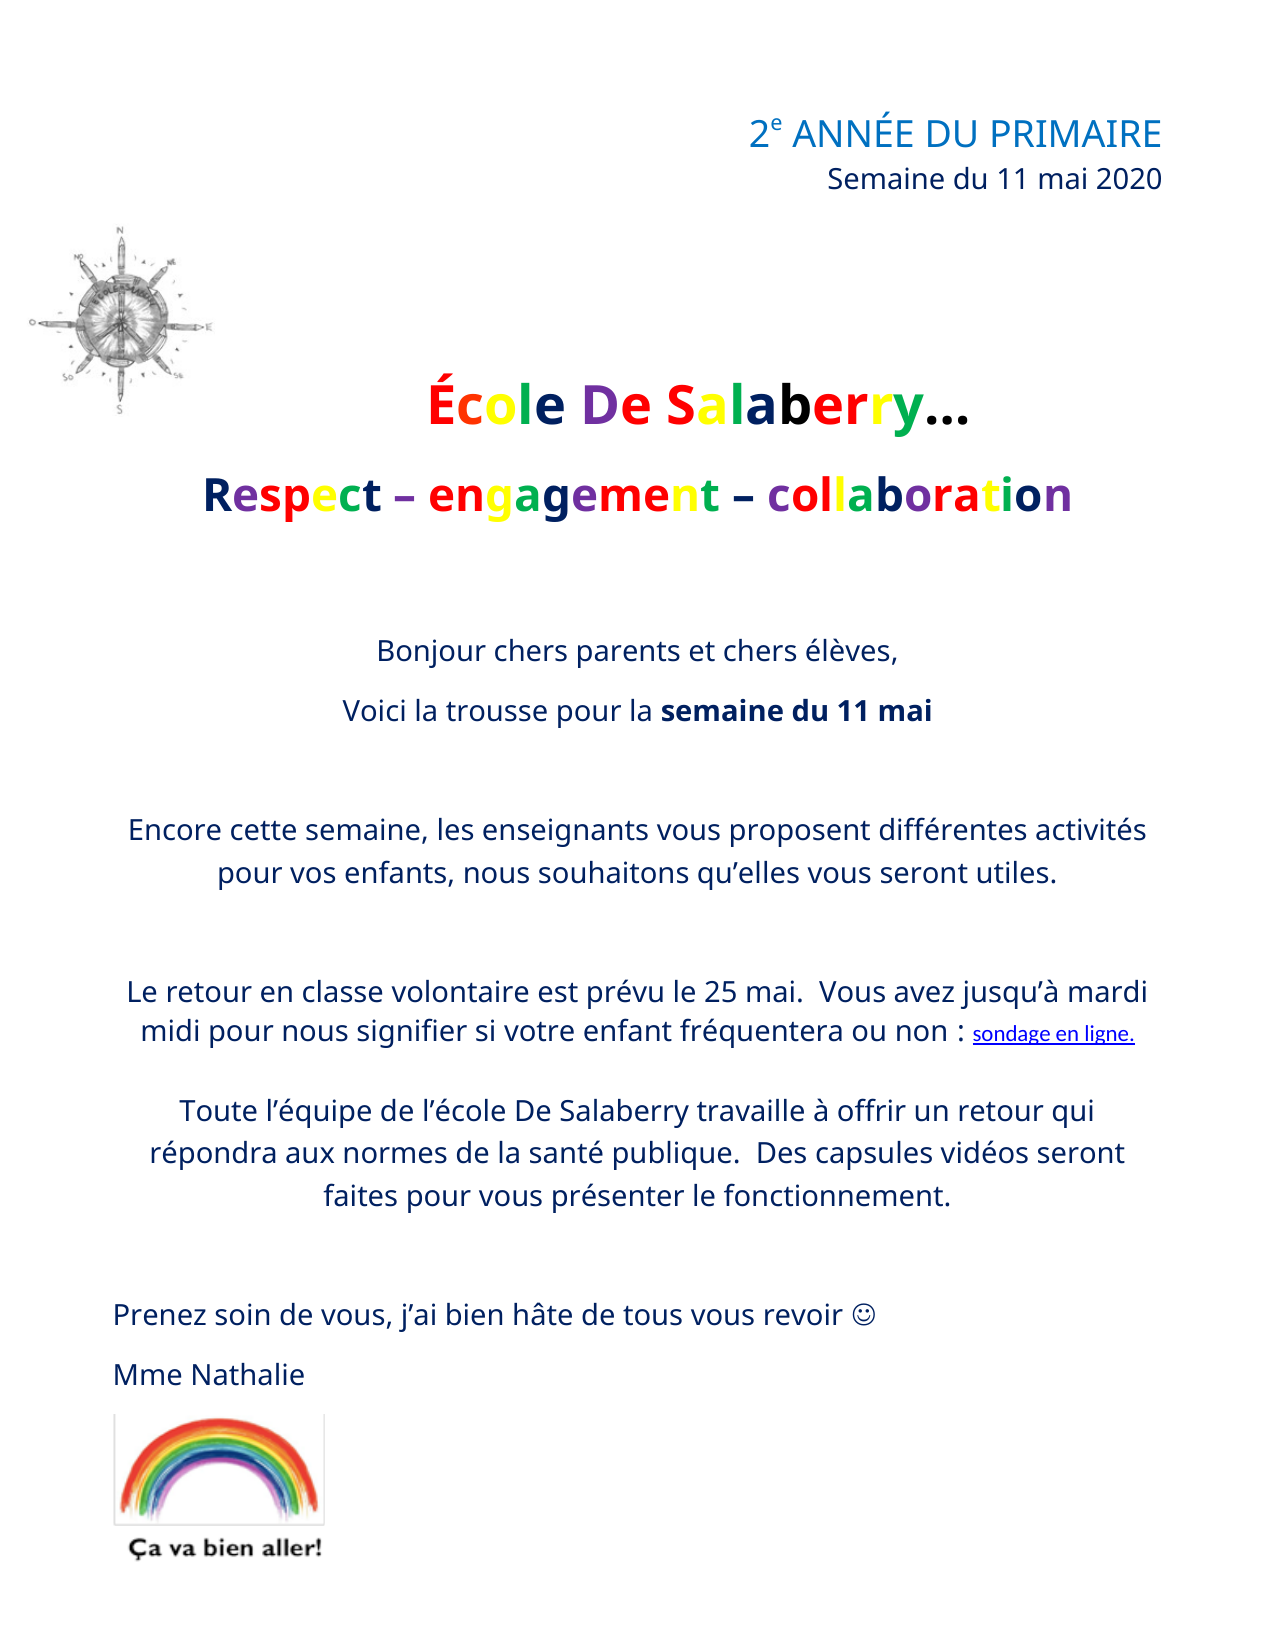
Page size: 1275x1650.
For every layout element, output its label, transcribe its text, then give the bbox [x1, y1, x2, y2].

text Mme Nathalie [112, 1354, 1162, 1394]
text Semaine du 11 mai 2020 [112, 159, 1162, 198]
text Bonjour chers parents et chers élèves, [112, 631, 1162, 670]
text Voici la trousse pour la semaine du 11 mai [112, 690, 1162, 730]
text Prenez soin de vous, j’ai bien hâte de tous vous revoir [112, 1294, 1162, 1334]
text Toute l’équipe de l’école De Salaberry travaille à offrir un retour qui répondra aux normes de la santé publique. Des capsules vidéos seront faites pour vous présenter le fonctionnement. [112, 1090, 1162, 1215]
picture [26, 223, 216, 417]
text Respect – engagement – collaboration [112, 463, 1162, 525]
text 2e année du primaire [702, 108, 1162, 159]
text Le retour en classe volontaire est prévu le 25 mai. Vous avez jusqu’à mardi midi pour nous signifier si votre enfant fréquentera ou non : sondage en ligne. [112, 971, 1162, 1050]
text École De Salaberry… [112, 366, 1162, 440]
text Encore cette semaine, les enseignants vous proposent différentes activités pour vos enfants, nous souhaitons qu’elles vous seront utiles. [112, 809, 1162, 892]
picture [112, 1414, 339, 1576]
